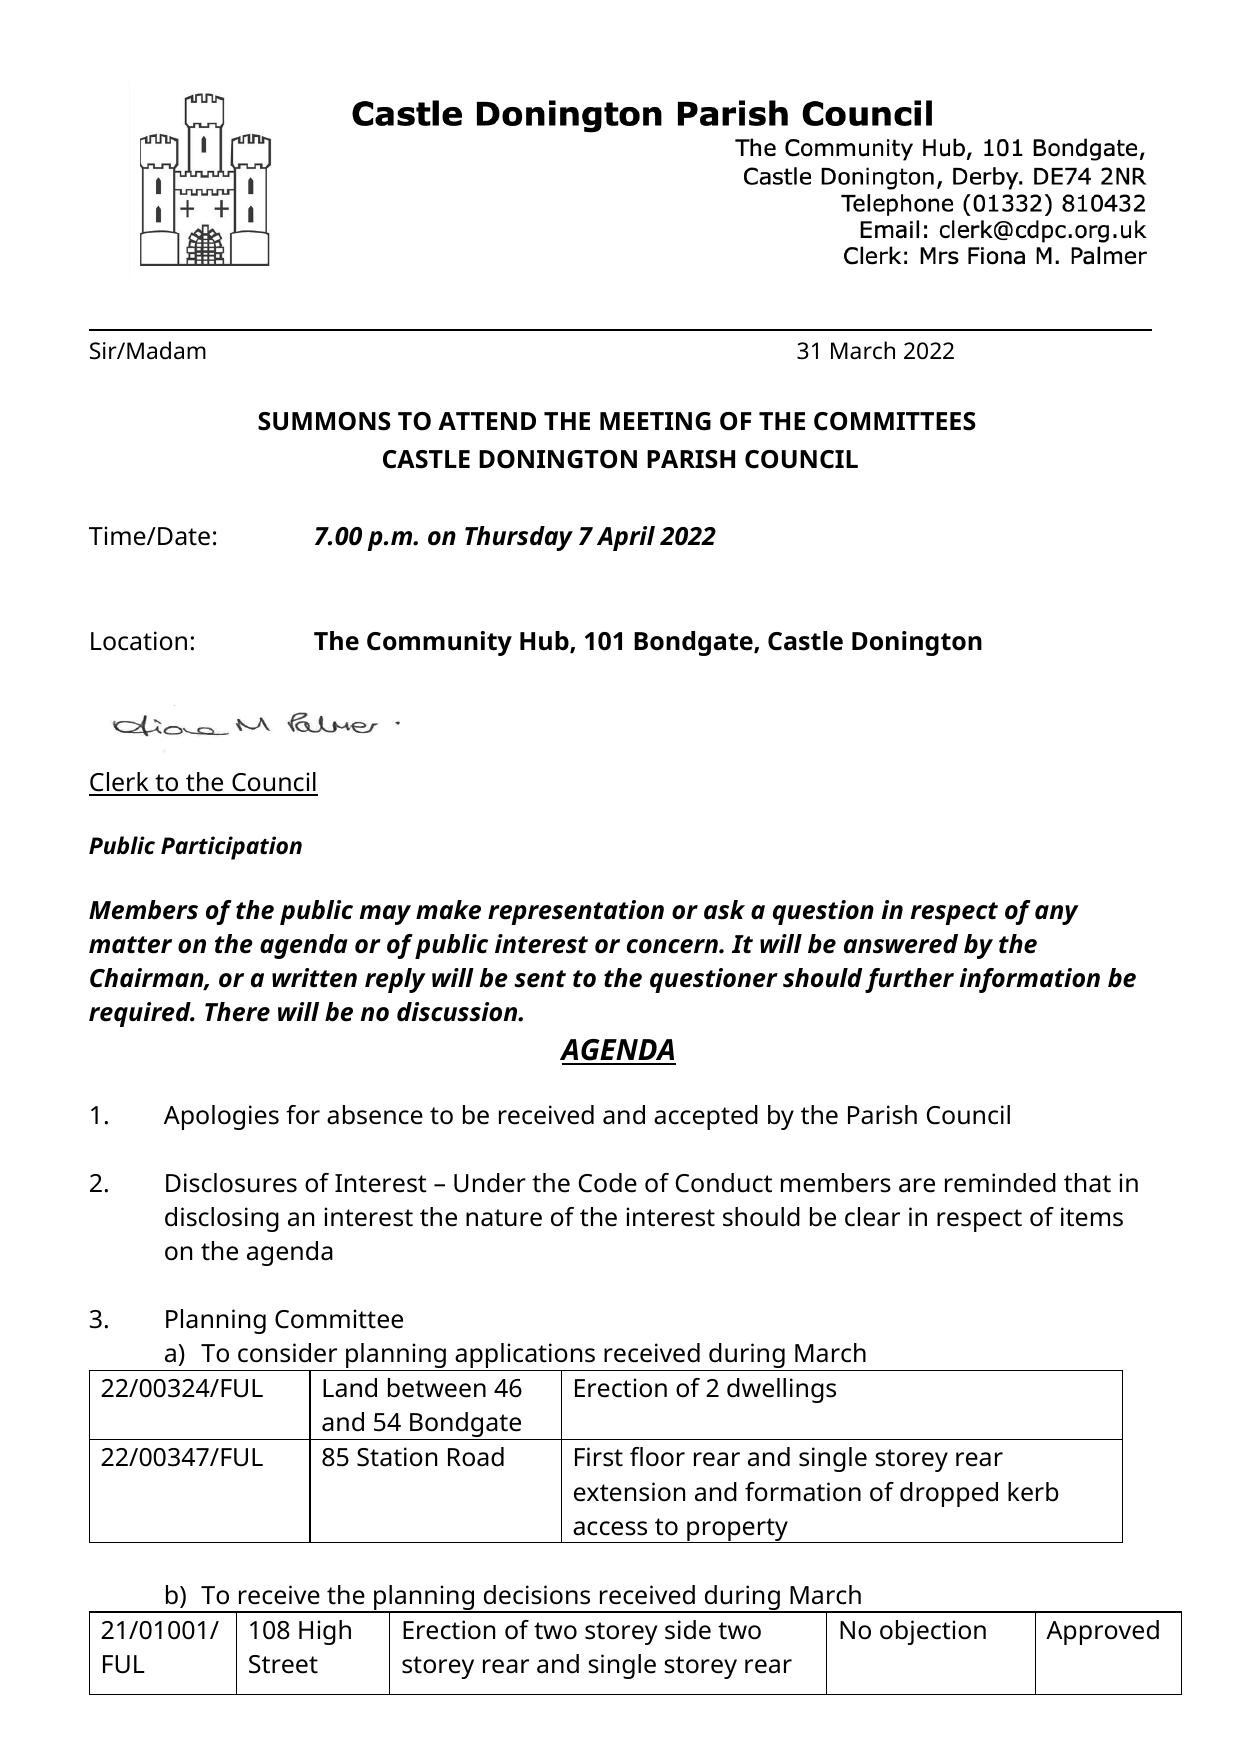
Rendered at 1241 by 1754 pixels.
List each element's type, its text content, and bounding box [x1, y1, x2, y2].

table_header Land between 46 and 54 Bondgate [311, 1371, 561, 1439]
text AGENDA [89, 1029, 1152, 1069]
table_header 21/01001/FUL [90, 1613, 236, 1694]
text CASTLE DONINGTON PARISH COUNCIL [89, 442, 1152, 476]
text Sir/Madam 31 March 2022 [89, 335, 1152, 366]
text Members of the public may make representation or ask a question in respect of any matter on the agenda or of public interest or concern. It will be answered by the Chairman, or a written reply will be sent to the questioner should further information be required. There will be no discussion. [89, 893, 1152, 1029]
list To consider planning applications received during March [164, 1336, 1152, 1370]
table_cell 85 Station Road [311, 1440, 561, 1542]
picture [129, 81, 1152, 276]
text Time/Date: 7.00 p.m. on Thursday 7 April 2022 [89, 518, 1152, 552]
picture [88, 691, 417, 765]
text Clerk to the Council [89, 765, 1152, 799]
table_header No objection [827, 1613, 1035, 1694]
text Public Participation [89, 830, 1152, 861]
list Apologies for absence to be received and accepted by the Parish Council [89, 1097, 1152, 1131]
table_header Erection of 2 dwellings [562, 1371, 1122, 1439]
text SUMMONS TO ATTEND THE MEETING OF THE COMMITTEES [89, 403, 1152, 437]
table_cell First floor rear and single storey rear extension and formation of dropped kerb access to property [562, 1440, 1122, 1542]
table_header Approved [1036, 1613, 1181, 1694]
table_header 108 High Street [237, 1613, 389, 1694]
text Location: The Community Hub, 101 Bondgate, Castle Donington [89, 623, 1152, 657]
list Disclosures of Interest – Under the Code of Conduct members are reminded that in disclosing an interest the nature of the interest should be clear in respect of items on the agenda [89, 1166, 1152, 1268]
list Planning Committee [89, 1302, 1152, 1336]
table_cell 22/00347/FUL [90, 1440, 309, 1542]
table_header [390, 1613, 826, 1694]
list To receive the planning decisions received during March [164, 1577, 1152, 1611]
table_header 22/00324/FUL [90, 1371, 309, 1439]
